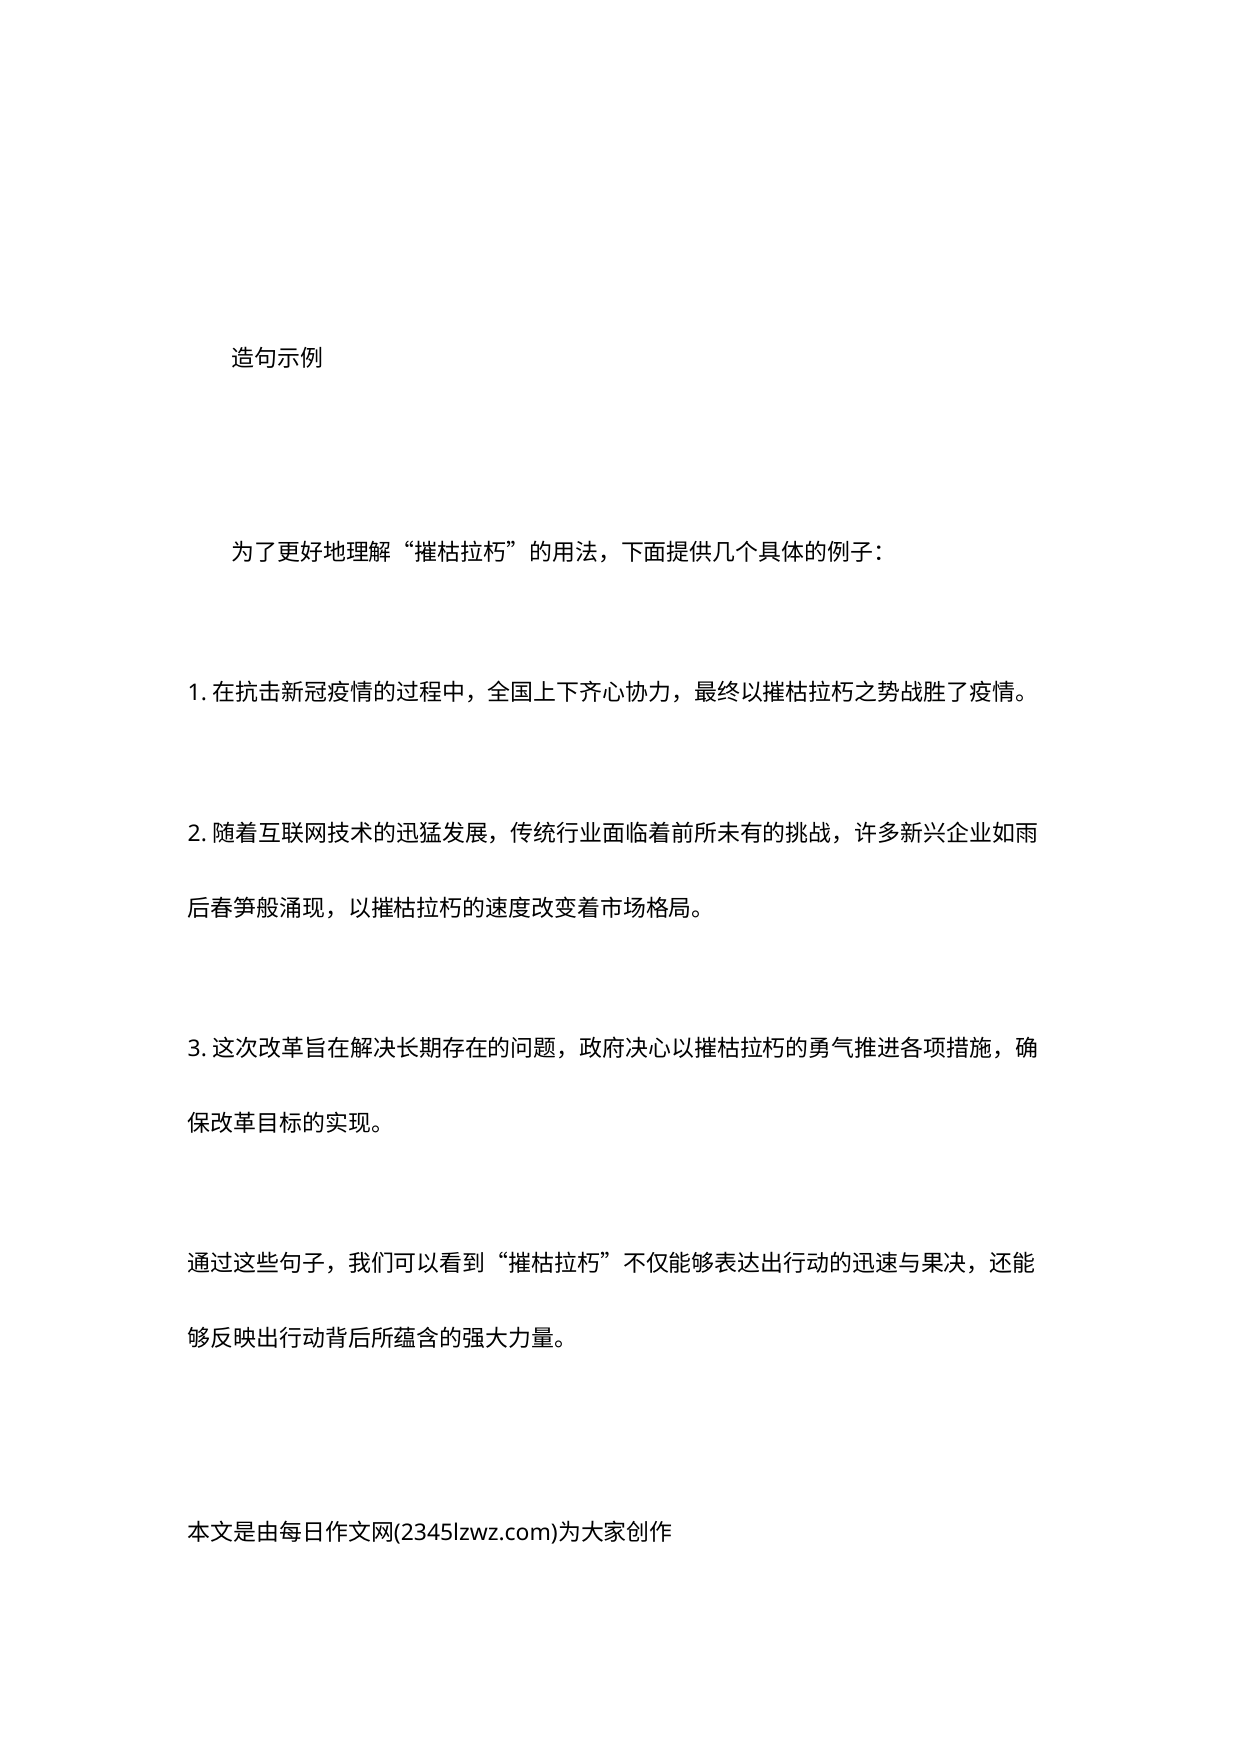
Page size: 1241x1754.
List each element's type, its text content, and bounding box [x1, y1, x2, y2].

text 3. 这次改革旨在解决长期存在的问题，政府决心以摧枯拉朽的勇气推进各项措施，确保改革目标的实现。 [187, 1014, 1053, 1154]
text 1. 在抗击新冠疫情的过程中，全国上下齐心协力，最终以摧枯拉朽之势战胜了疫情。 [187, 658, 1053, 723]
text 造句示例 [187, 323, 1053, 388]
text 2. 随着互联网技术的迅猛发展，传统行业面临着前所未有的挑战，许多新兴企业如雨后春笋般涌现，以摧枯拉朽的速度改变着市场格局。 [187, 799, 1053, 939]
text 为了更好地理解“摧枯拉朽”的用法，下面提供几个具体的例子： [187, 518, 1053, 583]
text 本文是由每日作文网(2345lzwz.com)为大家创作 [187, 1498, 1053, 1563]
text 通过这些句子，我们可以看到“摧枯拉朽”不仅能够表达出行动的迅速与果决，还能够反映出行动背后所蕴含的强大力量。 [187, 1229, 1053, 1369]
